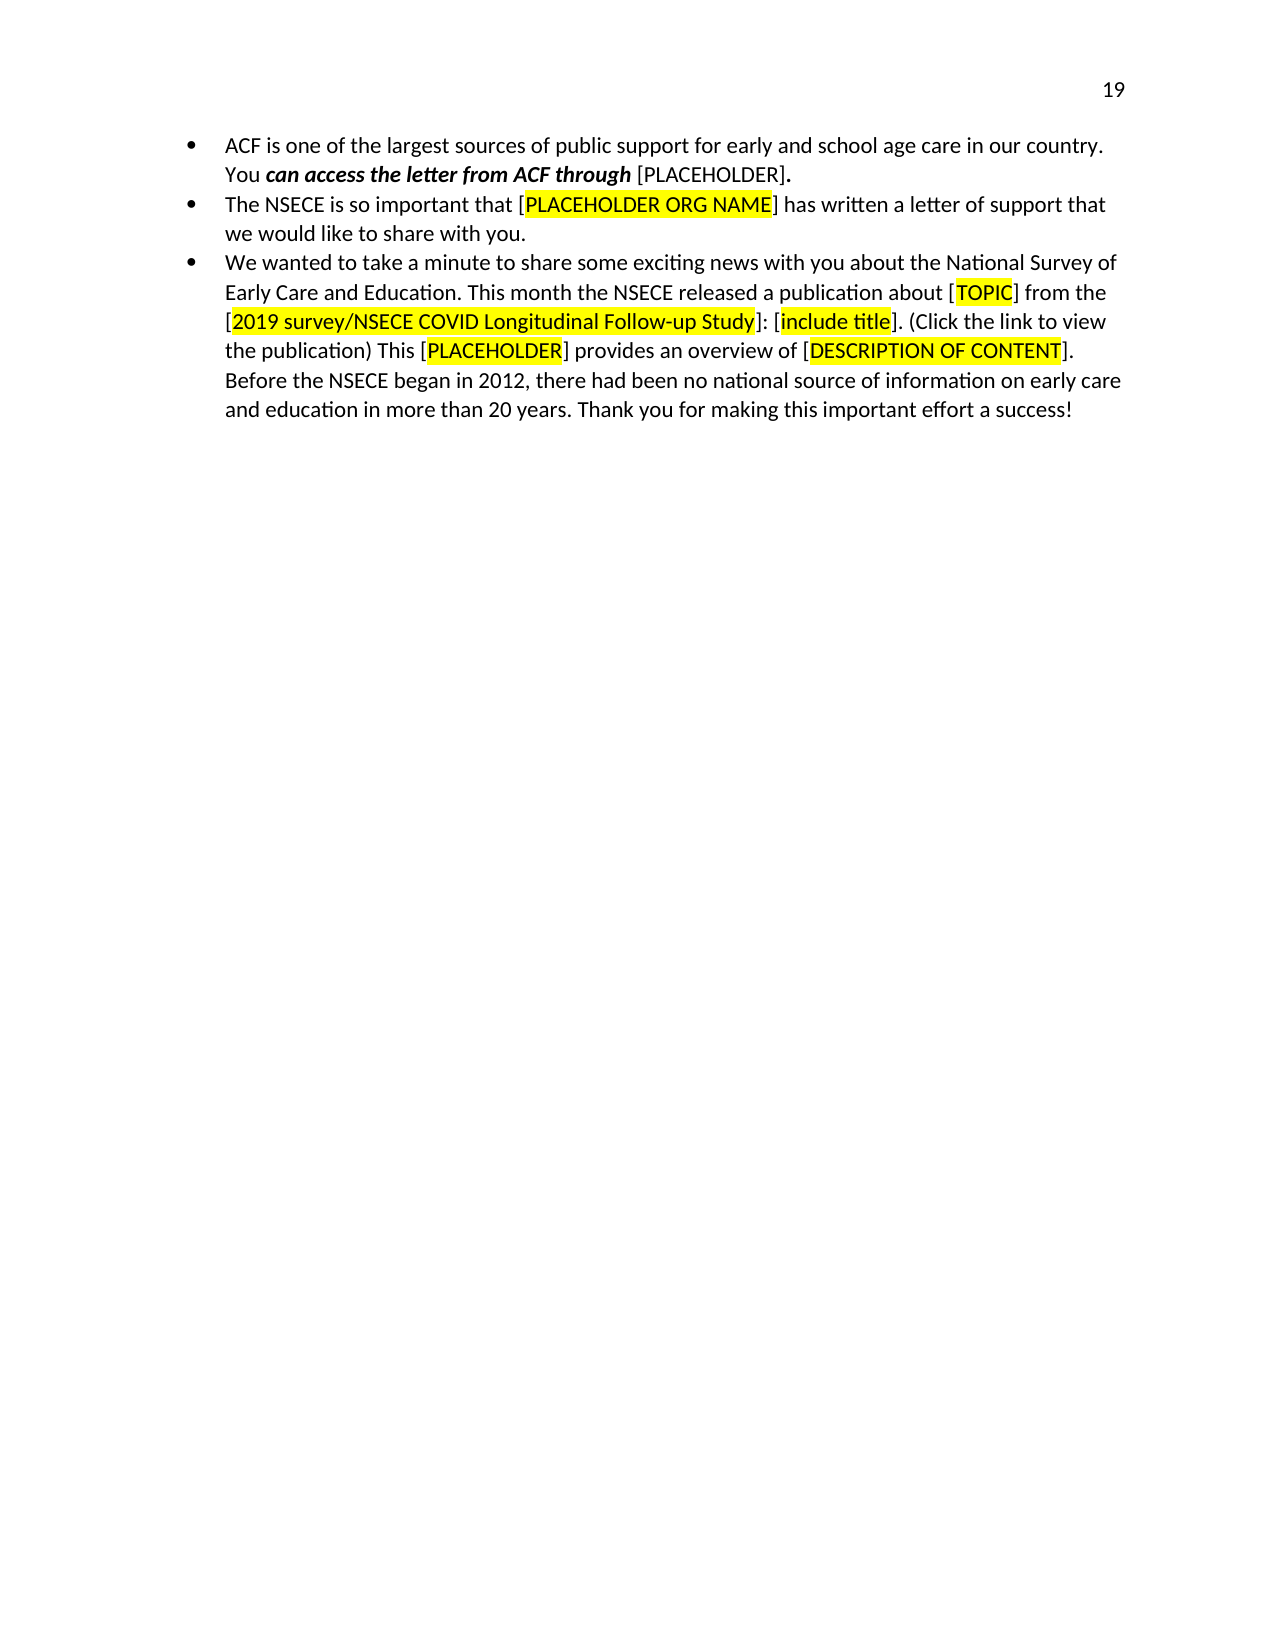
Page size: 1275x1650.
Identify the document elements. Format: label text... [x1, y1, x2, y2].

list ACF is one of the largest sources of public support for early and school age care in our country. You can access the letter from ACF through [PLACEHOLDER]. [187, 131, 1125, 188]
list The NSECE is so important that [PLACEHOLDER ORG NAME] has written a letter of support that we would like to share with you. [187, 190, 1125, 247]
list We wanted to take a minute to share some exciting news with you about the National Survey of Early Care and Education. This month the NSECE released a publication about [TOPIC] from the [2019 survey/NSECE COVID Longitudinal Follow-up Study]: [include title]. (Click the link to view the publication) This [PLACEHOLDER] provides an overview of [DESCRIPTION OF CONTENT]. Before the NSECE began in 2012, there had been no national source of information on early care and education in more than 20 years. Thank you for making this important effort a success! [187, 248, 1125, 423]
